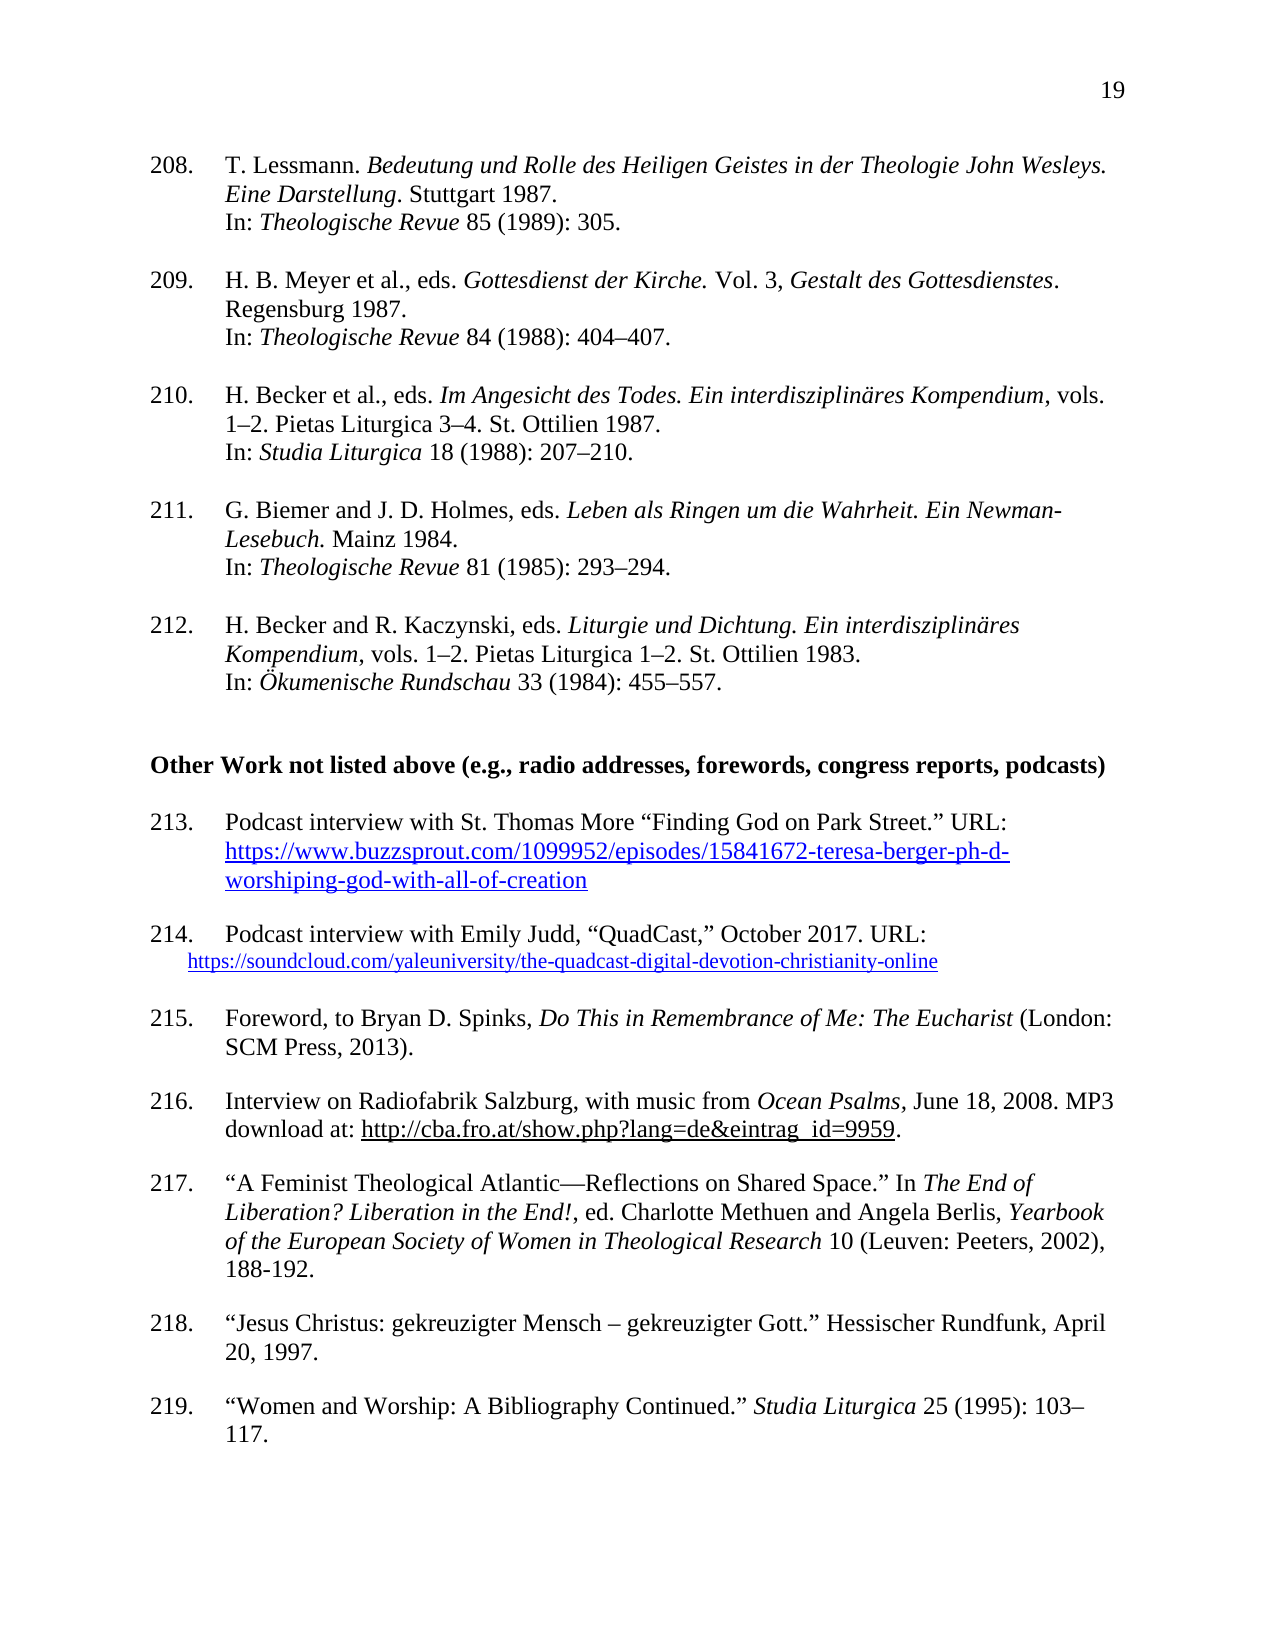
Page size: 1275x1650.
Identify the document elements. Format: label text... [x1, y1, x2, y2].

list H. Becker et al., eds. Im Angesicht des Todes. Ein interdisziplinäres Kompendium, vols. 1–2. Pietas Liturgica 3–4. St. Ottilien 1987. [150, 380, 1125, 437]
list Interview on Radiofabrik Salzburg, with music from Ocean Psalms, June 18, 2008. MP3 download at: http://cba.fro.at/show.php?lang=de&eintrag_id=9959. [150, 1086, 1125, 1143]
list “Jesus Christus: gekreuzigter Mensch – gekreuzigter Gott.” Hessischer Rundfunk, April 20, 1997. [150, 1308, 1125, 1366]
list Podcast interview with Emily Judd, “QuadCast,” October 2017. URL: [150, 919, 1125, 978]
list H. B. Meyer et al., eds. Gottesdienst der Kirche. Vol. 3, Gestalt des Gottesdienstes. Regensburg 1987. [150, 265, 1125, 322]
list Foreword, to Bryan D. Spinks, Do This in Remembrance of Me: The Eucharist (London: SCM Press, 2013). [150, 1003, 1125, 1061]
text Other Work not listed above (e.g., radio addresses, forewords, congress reports, podcasts) [150, 750, 1125, 779]
list Podcast interview with St. Thomas More “Finding God on Park Street.” URL: https://www.buzzsprout.com/1099952/episodes/15841672-teresa-berger-ph-d-worshiping-god-with-all-of-creation [150, 807, 1125, 894]
text In: Theologische Revue 85 (1989): 305. [225, 207, 1125, 236]
list H. Becker and R. Kaczynski, eds. Liturgie und Dichtung. Ein interdisziplinäres Kompendium, vols. 1–2. Pietas Liturgica 1–2. St. Ottilien 1983. [150, 610, 1125, 667]
text In: Theologische Revue 81 (1985): 293–294. [225, 552, 1125, 581]
list “Women and Worship: A Bibliography Continued.” Studia Liturgica 25 (1995): 103–117. [150, 1391, 1125, 1448]
list G. Biemer and J. D. Holmes, eds. Leben als Ringen um die Wahrheit. Ein Newman-Lesebuch. Mainz 1984. [150, 495, 1125, 552]
text In: Studia Liturgica 18 (1988): 207–210. [225, 437, 1125, 466]
text In: Theologische Revue 84 (1988): 404–407. [225, 322, 1125, 351]
list T. Lessmann. Bedeutung und Rolle des Heiligen Geistes in der Theologie John Wesleys. Eine Darstellung. Stuttgart 1987. [150, 150, 1125, 207]
text In: Ökumenische Rundschau 33 (1984): 455–557. [225, 667, 1125, 696]
list “A Feminist Theological Atlantic—Reflections on Shared Space.” In The End of Liberation? Liberation in the End!, ed. Charlotte Methuen and Angela Berlis, Yearbook of the European Society of Women in Theological Research 10 (Leuven: Peeters, 2002), 188-192. [150, 1168, 1125, 1283]
